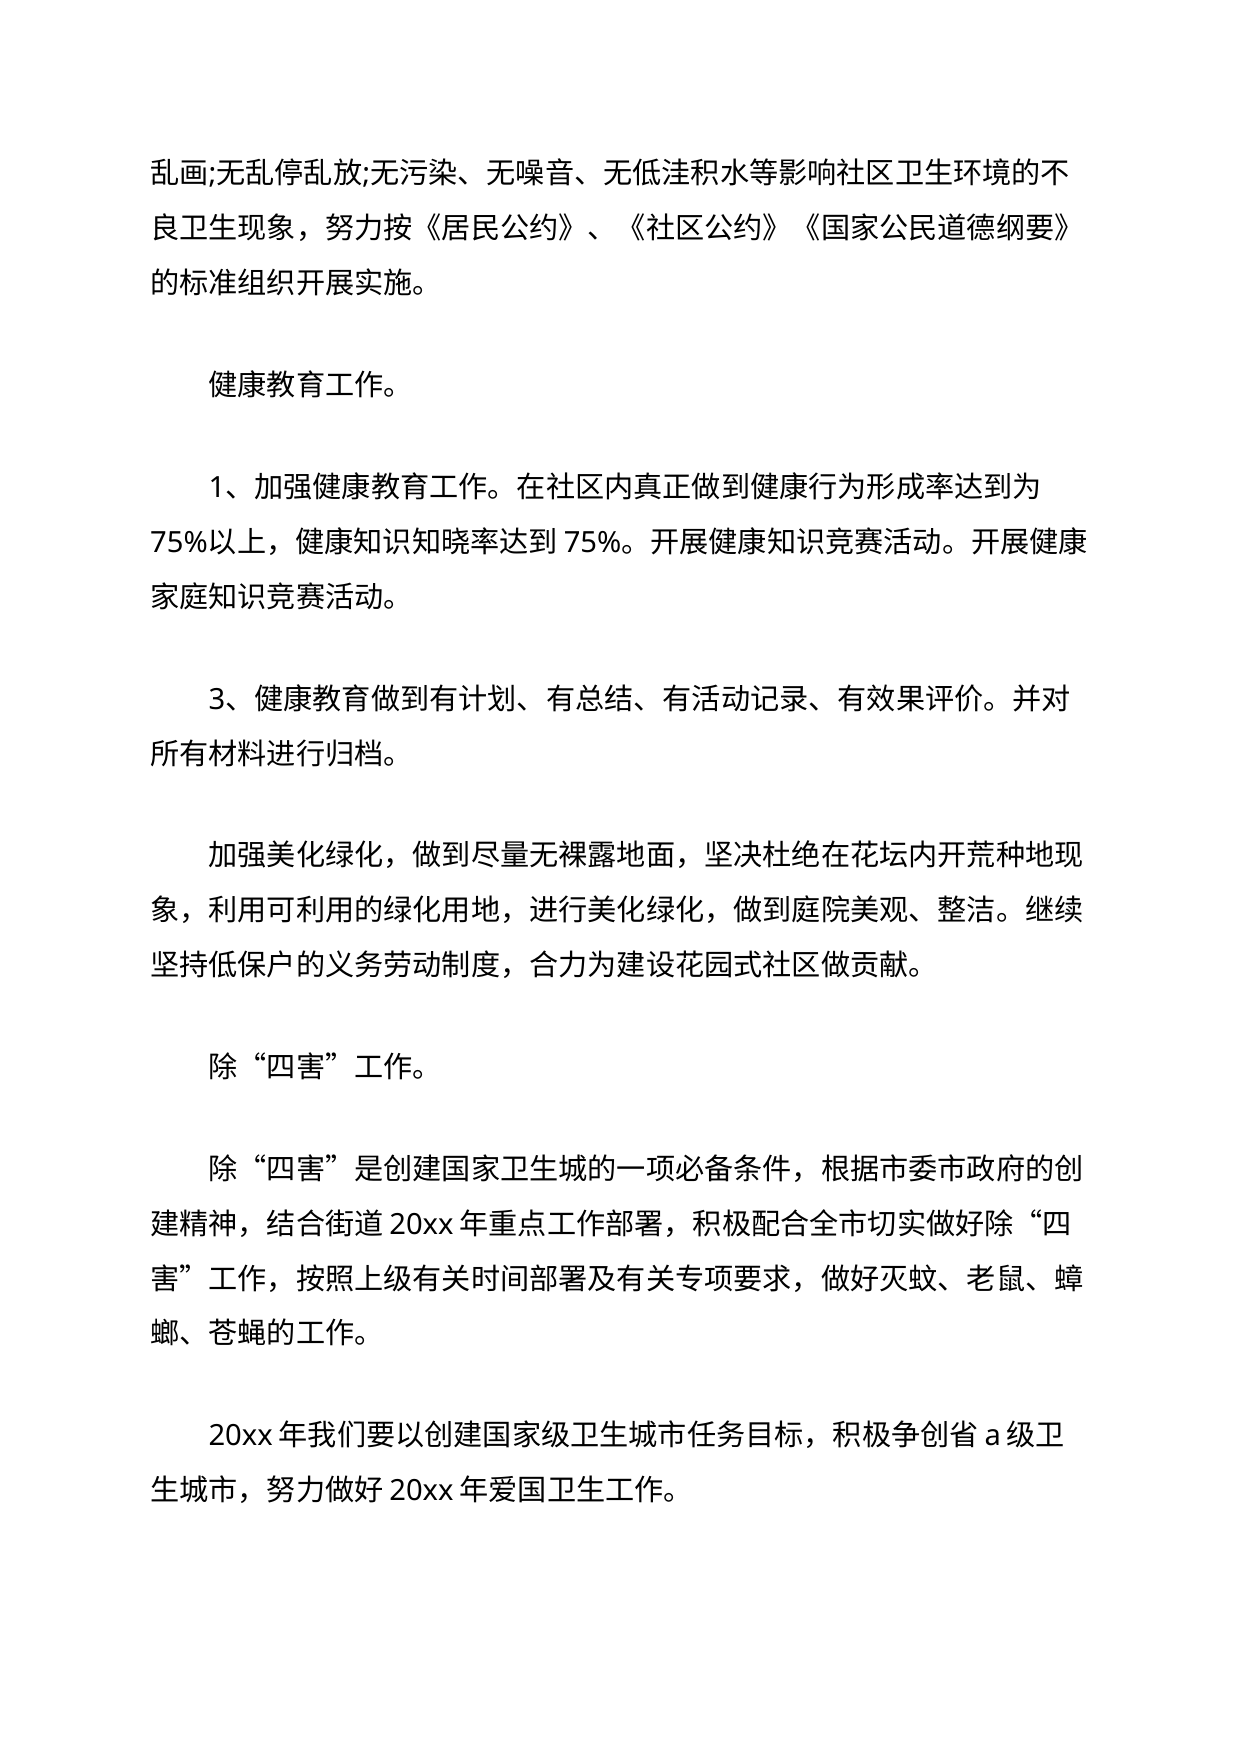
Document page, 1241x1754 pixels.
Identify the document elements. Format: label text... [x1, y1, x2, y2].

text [150, 150, 1090, 302]
text 除“四害”工作。 [150, 1043, 1090, 1086]
text 20xx年我们要以创建国家级卫生城市任务目标，积极争创省a级卫生城市，努力做好20xx年爱国卫生工作。 [150, 1412, 1090, 1509]
text 健康教育工作。 [150, 362, 1090, 404]
text 3、健康教育做到有计划、有总结、有活动记录、有效果评价。并对所有材料进行归档。 [150, 675, 1090, 772]
text 1、加强健康教育工作。在社区内真正做到健康行为形成率达到为75%以上，健康知识知晓率达到75%。开展健康知识竞赛活动。开展健康家庭知识竞赛活动。 [150, 463, 1090, 616]
text 加强美化绿化，做到尽量无裸露地面，坚决杜绝在花坛内开荒种地现象，利用可利用的绿化用地，进行美化绿化，做到庭院美观、整洁。继续坚持低保户的义务劳动制度，合力为建设花园式社区做贡献。 [150, 832, 1090, 984]
text 除“四害”是创建国家卫生城的一项必备条件，根据市委市政府的创建精神，结合街道20xx年重点工作部署，积极配合全市切实做好除“四害”工作，按照上级有关时间部署及有关专项要求，做好灭蚊、老鼠、蟑螂、苍蝇的工作。 [150, 1145, 1090, 1352]
